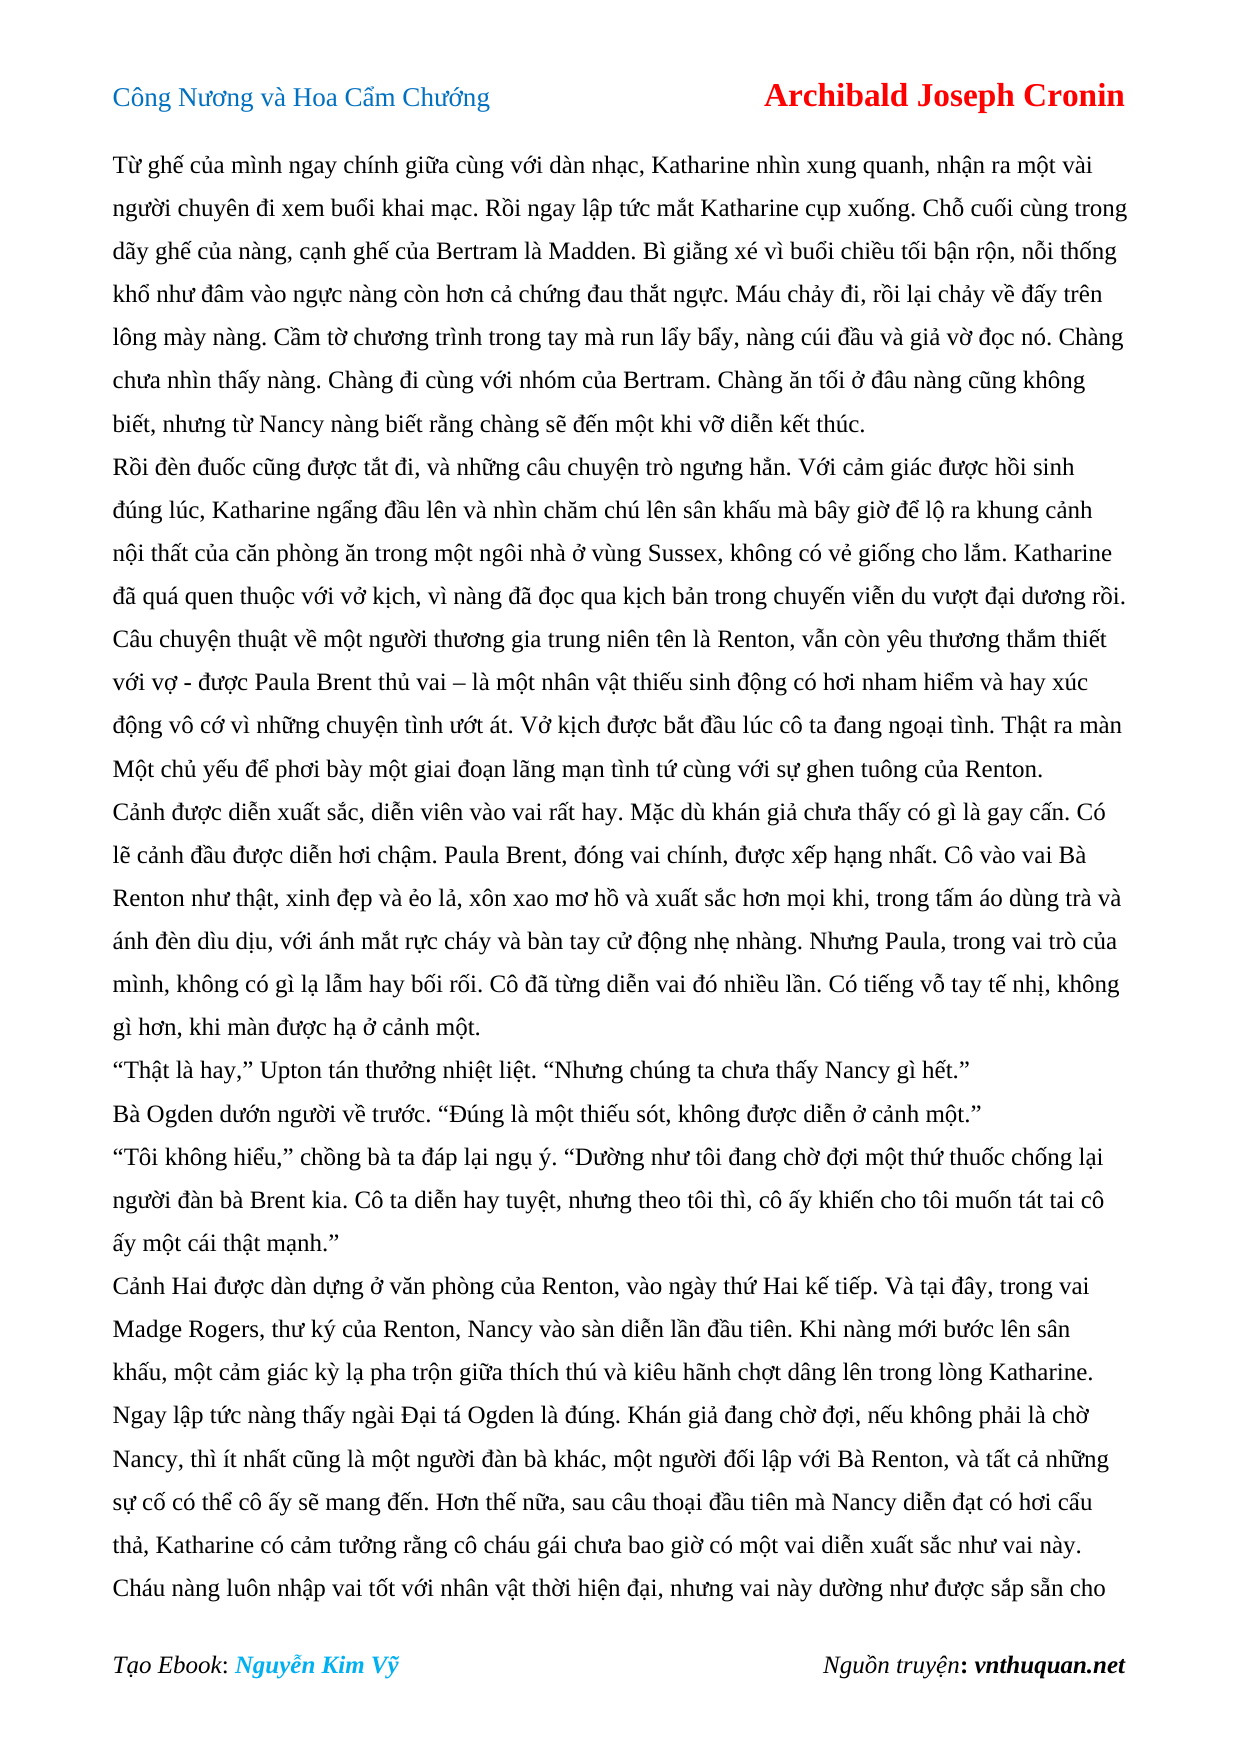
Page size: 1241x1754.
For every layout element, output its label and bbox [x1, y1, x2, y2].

text [112, 150, 1128, 1602]
